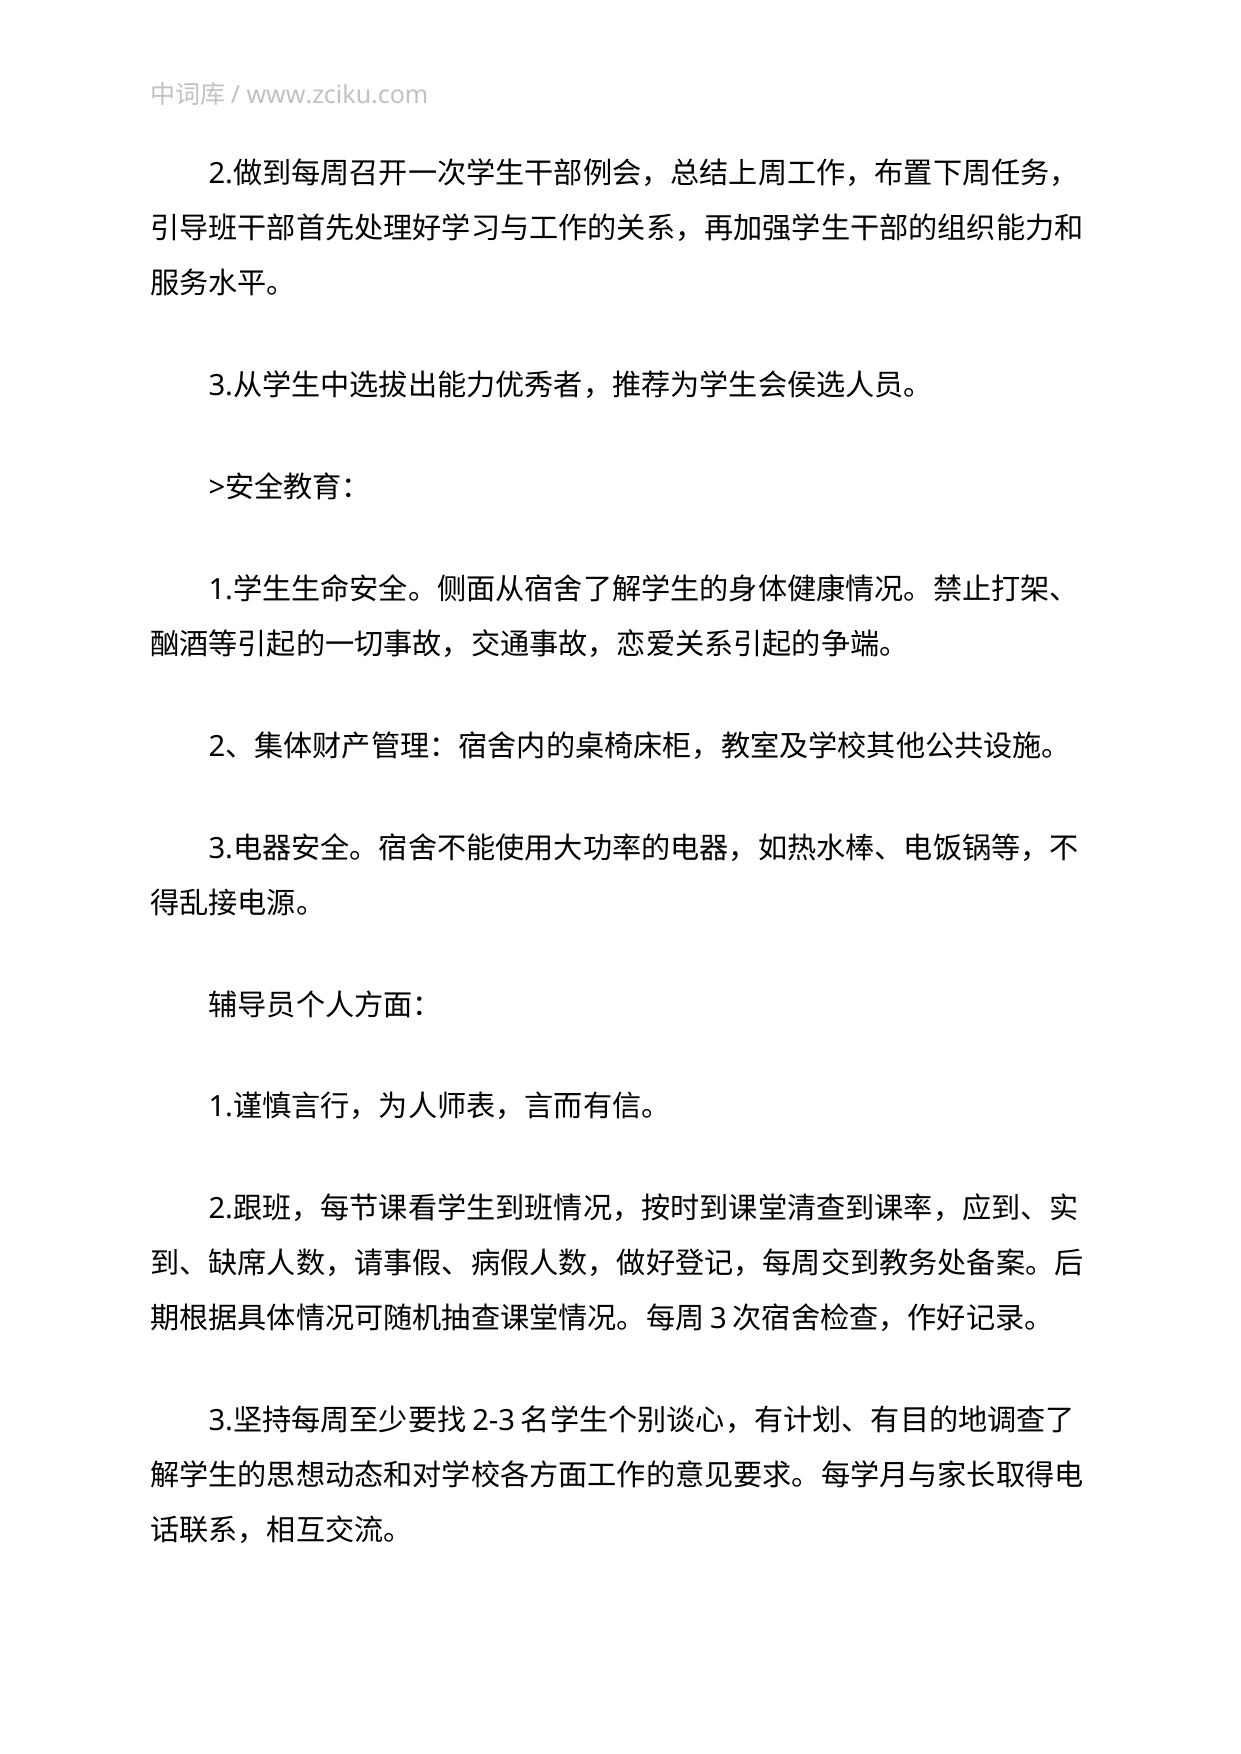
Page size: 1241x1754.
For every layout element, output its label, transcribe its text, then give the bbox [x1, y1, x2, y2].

text 2.做到每周召开一次学生干部例会，总结上周工作，布置下周任务，引导班干部首先处理好学习与工作的关系，再加强学生干部的组织能力和服务水平。 [150, 150, 1090, 302]
text 3.坚持每周至少要找2-3名学生个别谈心，有计划、有目的地调查了解学生的思想动态和对学校各方面工作的意见要求。每学月与家长取得电话联系，相互交流。 [150, 1397, 1090, 1549]
text 3.电器安全。宿舍不能使用大功率的电器，如热水棒、电饭锅等，不得乱接电源。 [150, 824, 1090, 922]
text 辅导员个人方面： [150, 981, 1090, 1023]
text 3.从学生中选拔出能力优秀者，推荐为学生会侯选人员。 [150, 362, 1090, 404]
text 1.谨慎言行，为人师表，言而有信。 [150, 1083, 1090, 1125]
text 2、集体财产管理：宿舍内的桌椅床柜，教室及学校其他公共设施。 [150, 722, 1090, 765]
text >安全教育： [150, 464, 1090, 506]
text 2.跟班，每节课看学生到班情况，按时到课堂清查到课率，应到、实到、缺席人数，请事假、病假人数，做好登记，每周交到教务处备案。后期根据具体情况可随机抽查课堂情况。每周3次宿舍检查，作好记录。 [150, 1185, 1090, 1337]
text 1.学生生命安全。侧面从宿舍了解学生的身体健康情况。禁止打架、酗酒等引起的一切事故，交通事故，恋爱关系引起的争端。 [150, 566, 1090, 663]
